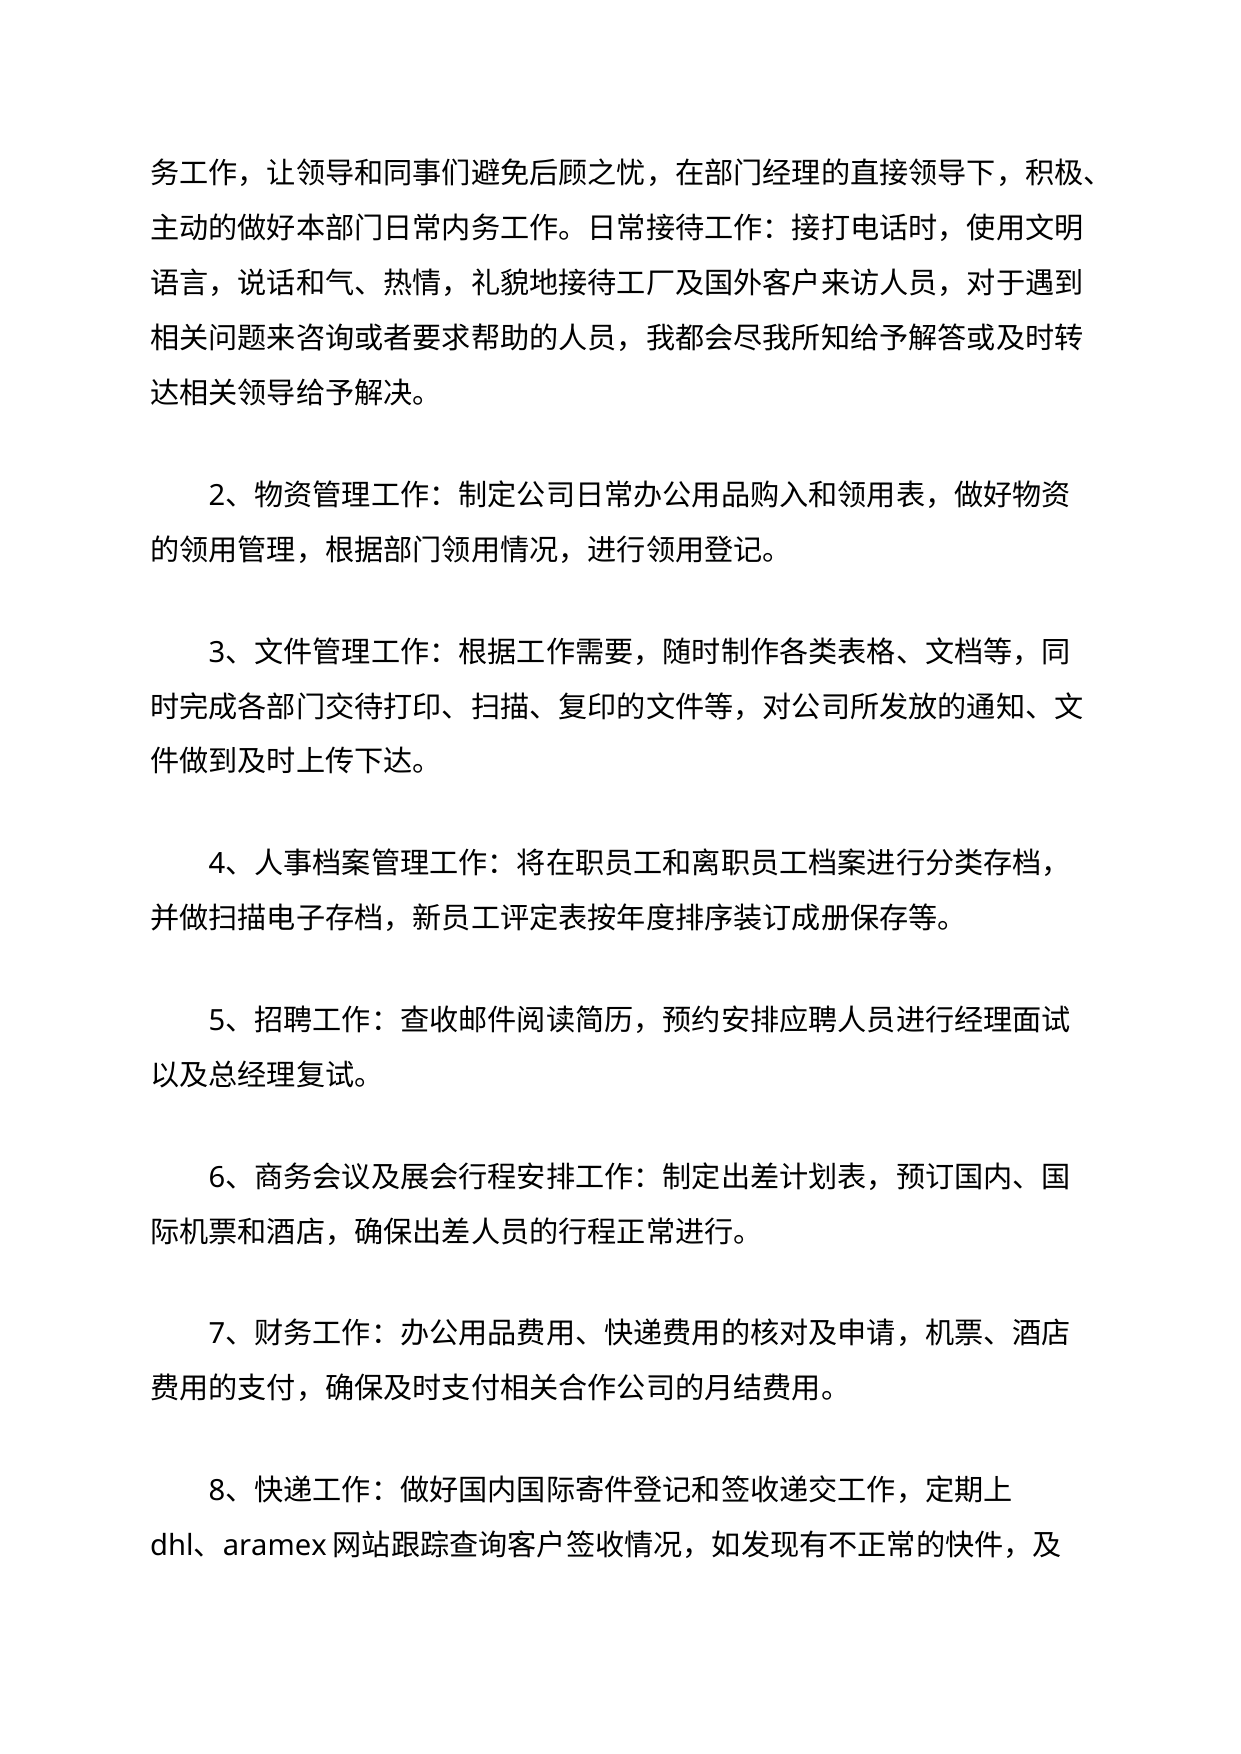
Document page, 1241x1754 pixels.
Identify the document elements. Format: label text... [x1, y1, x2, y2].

text 5、招聘工作：查收邮件阅读简历，预约安排应聘人员进行经理面试以及总经理复试。 [150, 997, 1090, 1094]
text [150, 1467, 1090, 1564]
text 2、物资管理工作：制定公司日常办公用品购入和领用表，做好物资的领用管理，根据部门领用情况，进行领用登记。 [150, 471, 1090, 569]
text 3、文件管理工作：根据工作需要，随时制作各类表格、文档等，同时完成各部门交待打印、扫描、复印的文件等，对公司所发放的通知、文件做到及时上传下达。 [150, 628, 1090, 780]
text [150, 150, 1090, 412]
text 7、财务工作：办公用品费用、快递费用的核对及申请，机票、酒店费用的支付，确保及时支付相关合作公司的月结费用。 [150, 1310, 1090, 1407]
text 4、人事档案管理工作：将在职员工和离职员工档案进行分类存档，并做扫描电子存档，新员工评定表按年度排序装订成册保存等。 [150, 840, 1090, 937]
text 6、商务会议及展会行程安排工作：制定出差计划表，预订国内、国际机票和酒店，确保出差人员的行程正常进行。 [150, 1153, 1090, 1251]
